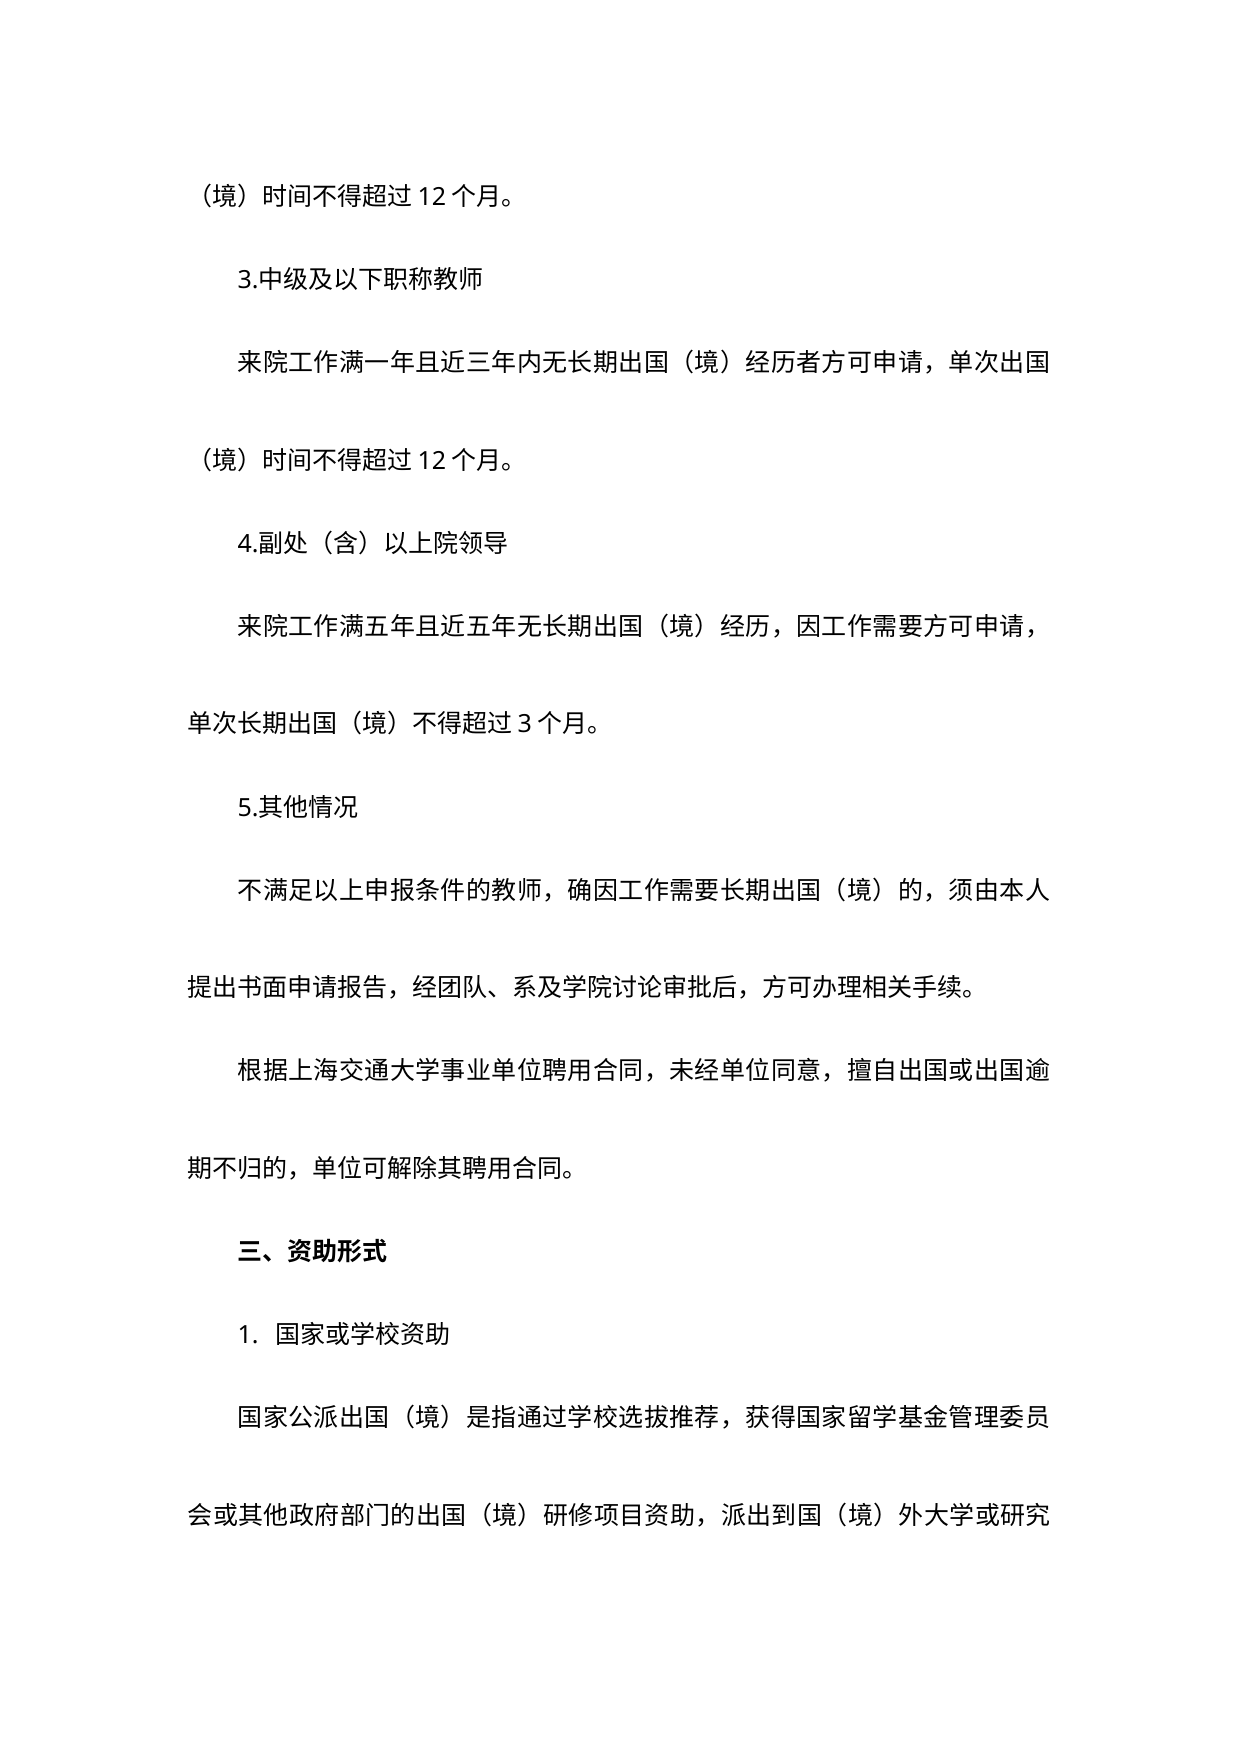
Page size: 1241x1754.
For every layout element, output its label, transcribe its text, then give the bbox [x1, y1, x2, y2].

list 国家或学校资助 [187, 1300, 1053, 1365]
list 根据上海交通大学事业单位聘用合同，未经单位同意，擅自出国或出国逾期不归的，单位可解除其聘用合同。 [187, 1036, 1053, 1199]
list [187, 1383, 1053, 1546]
list 副处（含）以上院领导 [187, 509, 1053, 574]
list 其他情况 [187, 773, 1053, 838]
list 资助形式 [187, 1217, 1053, 1282]
list 来院工作满五年且近五年无长期出国（境）经历，因工作需要方可申请，单次长期出国（境）不得超过3个月。 [187, 592, 1053, 754]
list 中级及以下职称教师 [187, 245, 1053, 310]
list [187, 162, 1053, 227]
list 来院工作满一年且近三年内无长期出国（境）经历者方可申请，单次出国（境）时间不得超过12个月。 [187, 328, 1053, 491]
list 不满足以上申报条件的教师，确因工作需要长期出国（境）的，须由本人提出书面申请报告，经团队、系及学院讨论审批后，方可办理相关手续。 [187, 856, 1053, 1018]
